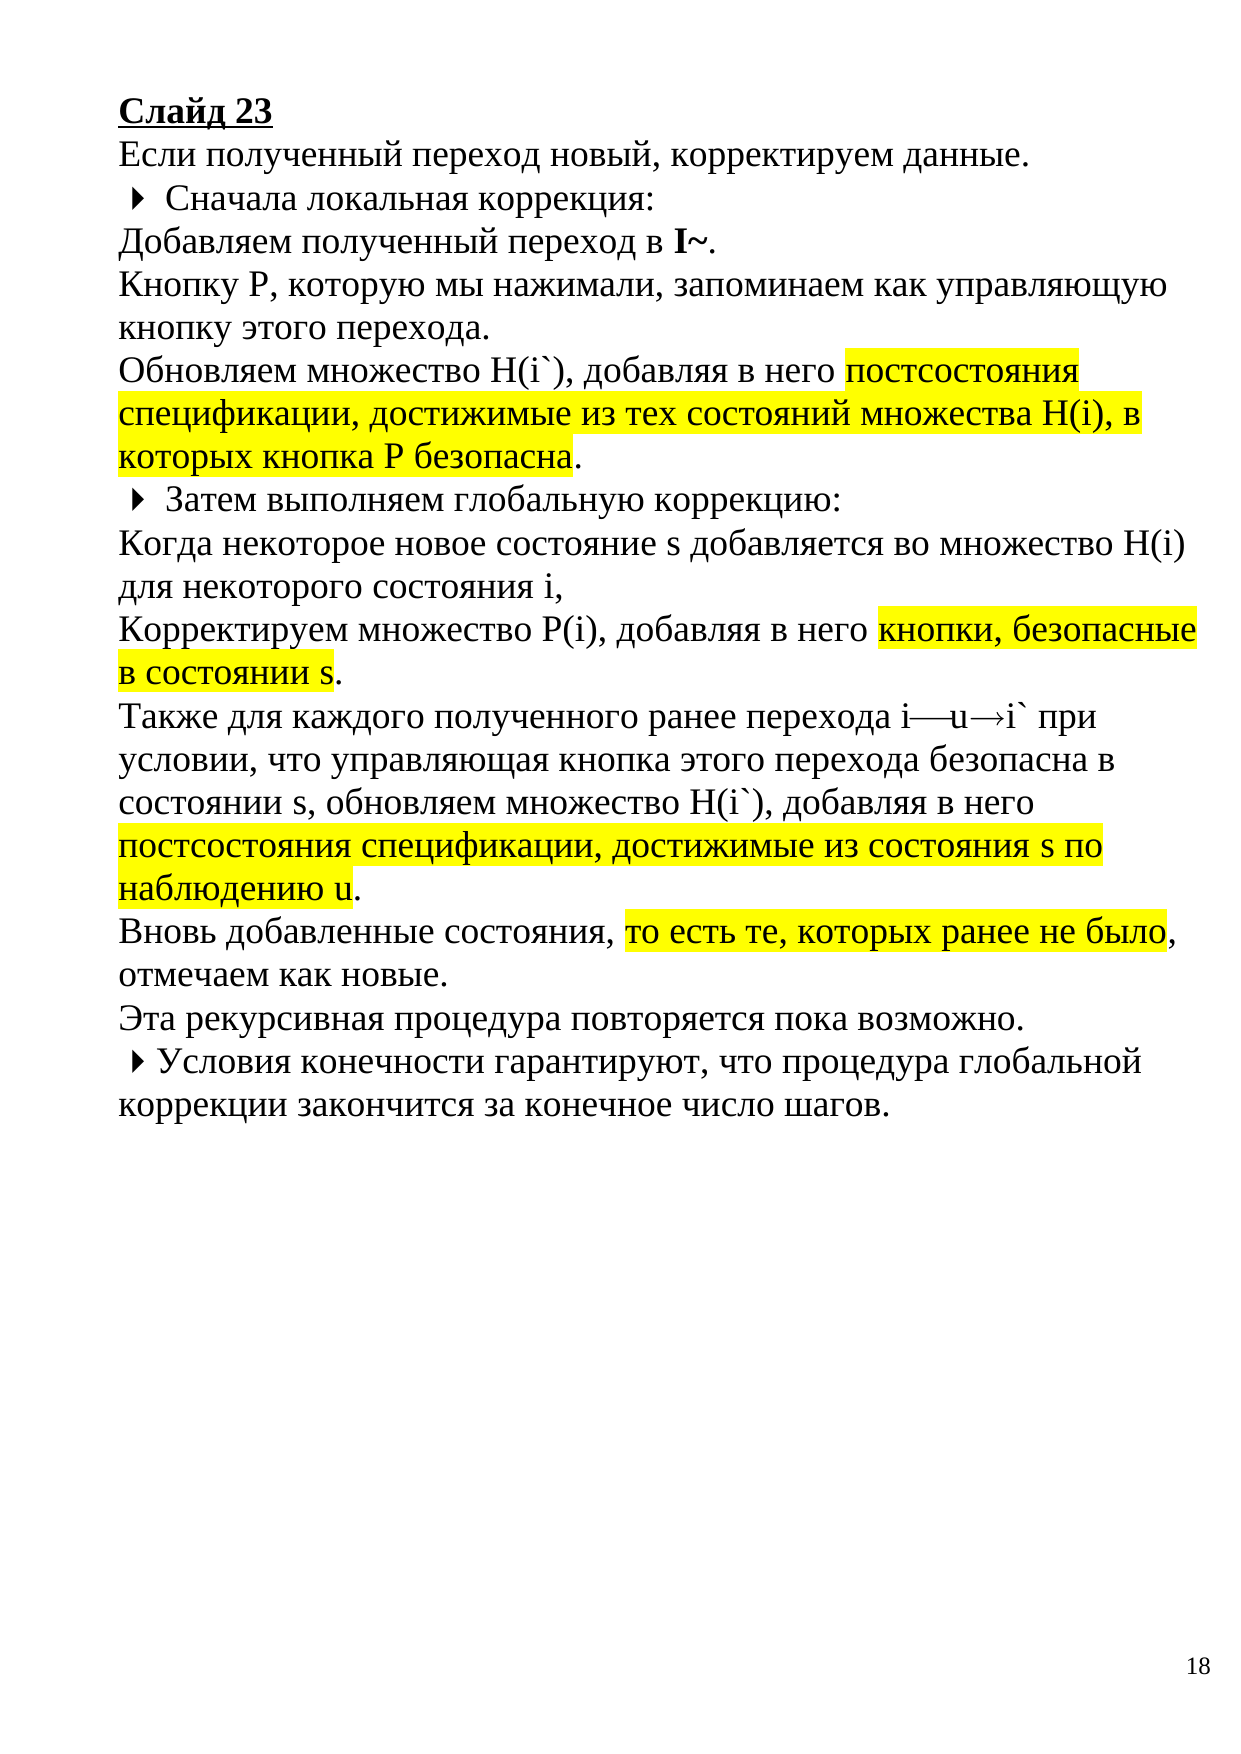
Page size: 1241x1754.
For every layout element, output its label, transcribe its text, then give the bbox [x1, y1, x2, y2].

text Сначала локальная коррекция: [118, 175, 1211, 218]
text Затем выполняем глобальную коррекцию: [118, 477, 1211, 520]
text Если полученный переход новый, корректируем данные. [118, 132, 1211, 175]
text Условия конечности гарантируют, что процедура глобальной коррекции закончится за конечное число шагов. [118, 1038, 1211, 1124]
text Эта рекурсивная процедура повторяется пока возможно. [118, 995, 1211, 1038]
text Слайд 23 [118, 89, 1211, 132]
text Корректируем множество P(i), добавляя в него кнопки, безопасные в состоянии s. [118, 606, 1211, 692]
text Вновь добавленные состояния, то есть те, которых ранее не было, отмечаем как новые. [118, 909, 1211, 995]
text Также для каждого полученного ранее перехода iui` при условии, что управляющая кнопка этого перехода безопасна в состоянии s, обновляем множество H(i`), добавляя в него постсостояния спецификации, достижимые из состояния s по наблюдению u. [118, 692, 1211, 909]
text Когда некоторое новое состояние s добавляется во множество H(i) для некоторого состояния i, [118, 520, 1211, 606]
text Кнопку P, которую мы нажимали, запоминаем как управляющую кнопку этого перехода. [118, 261, 1211, 347]
text Добавляем полученный переход в I~. [118, 218, 1211, 261]
text Обновляем множество H(i`), добавляя в него постсостояния спецификации, достижимые из тех состояний множества H(i), в которых кнопка P безопасна. [118, 347, 1211, 477]
